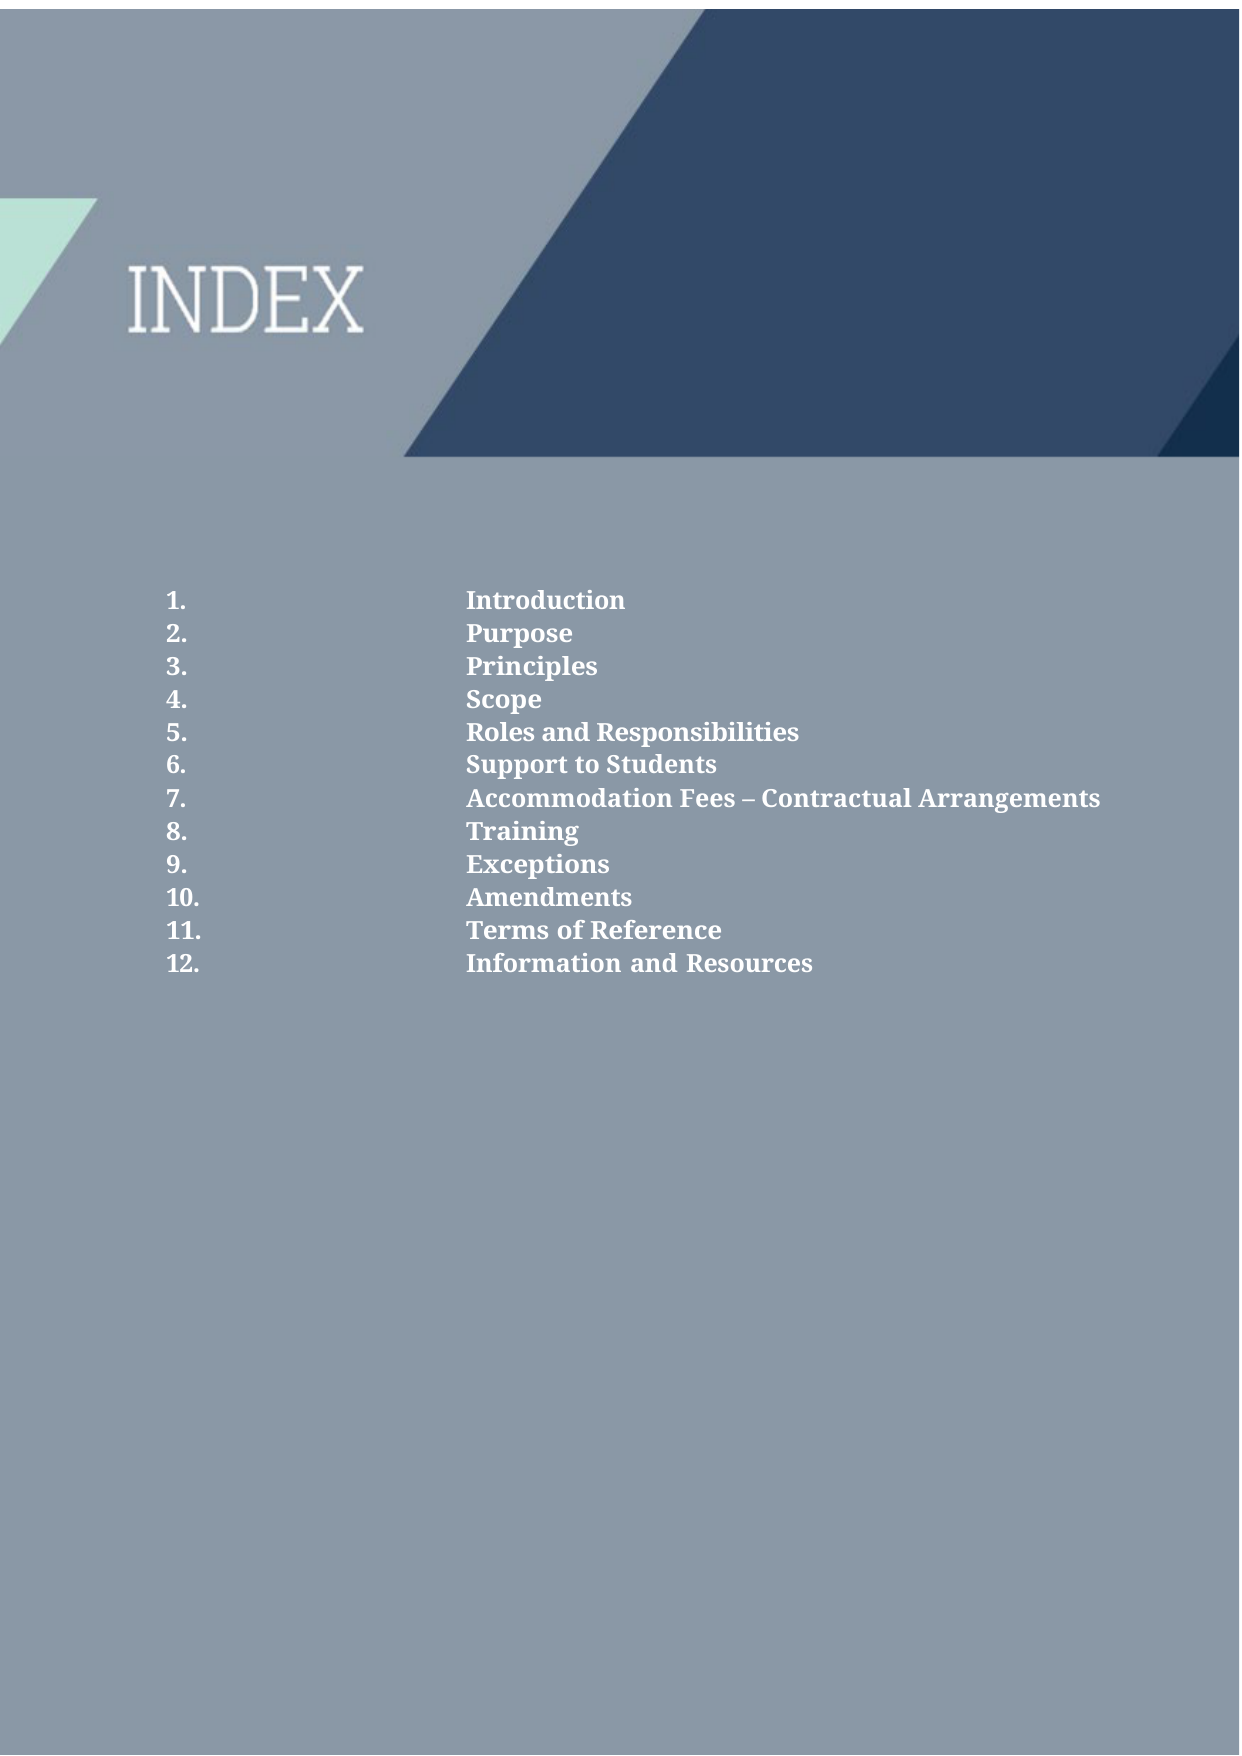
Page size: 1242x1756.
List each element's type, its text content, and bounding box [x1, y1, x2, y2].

text 7. Accommodation Fees – Contractual Arrangements [166, 781, 1242, 814]
text 11. Terms of Reference [166, 913, 1242, 946]
text 1. Introduction [166, 582, 1242, 616]
text 2. Purpose [166, 616, 1242, 649]
text 3. Principles [166, 649, 1242, 682]
picture [0, 9, 1240, 1755]
text 8. Training [166, 814, 1242, 847]
text 12. Information and Resources [166, 946, 1242, 979]
text 5. Roles and Responsibilities [166, 715, 1242, 748]
text 6. Support to Students [166, 748, 1242, 781]
text 9. Exceptions [166, 847, 1242, 880]
text 4. Scope [166, 682, 1242, 715]
text 10. Amendments [166, 880, 1242, 913]
